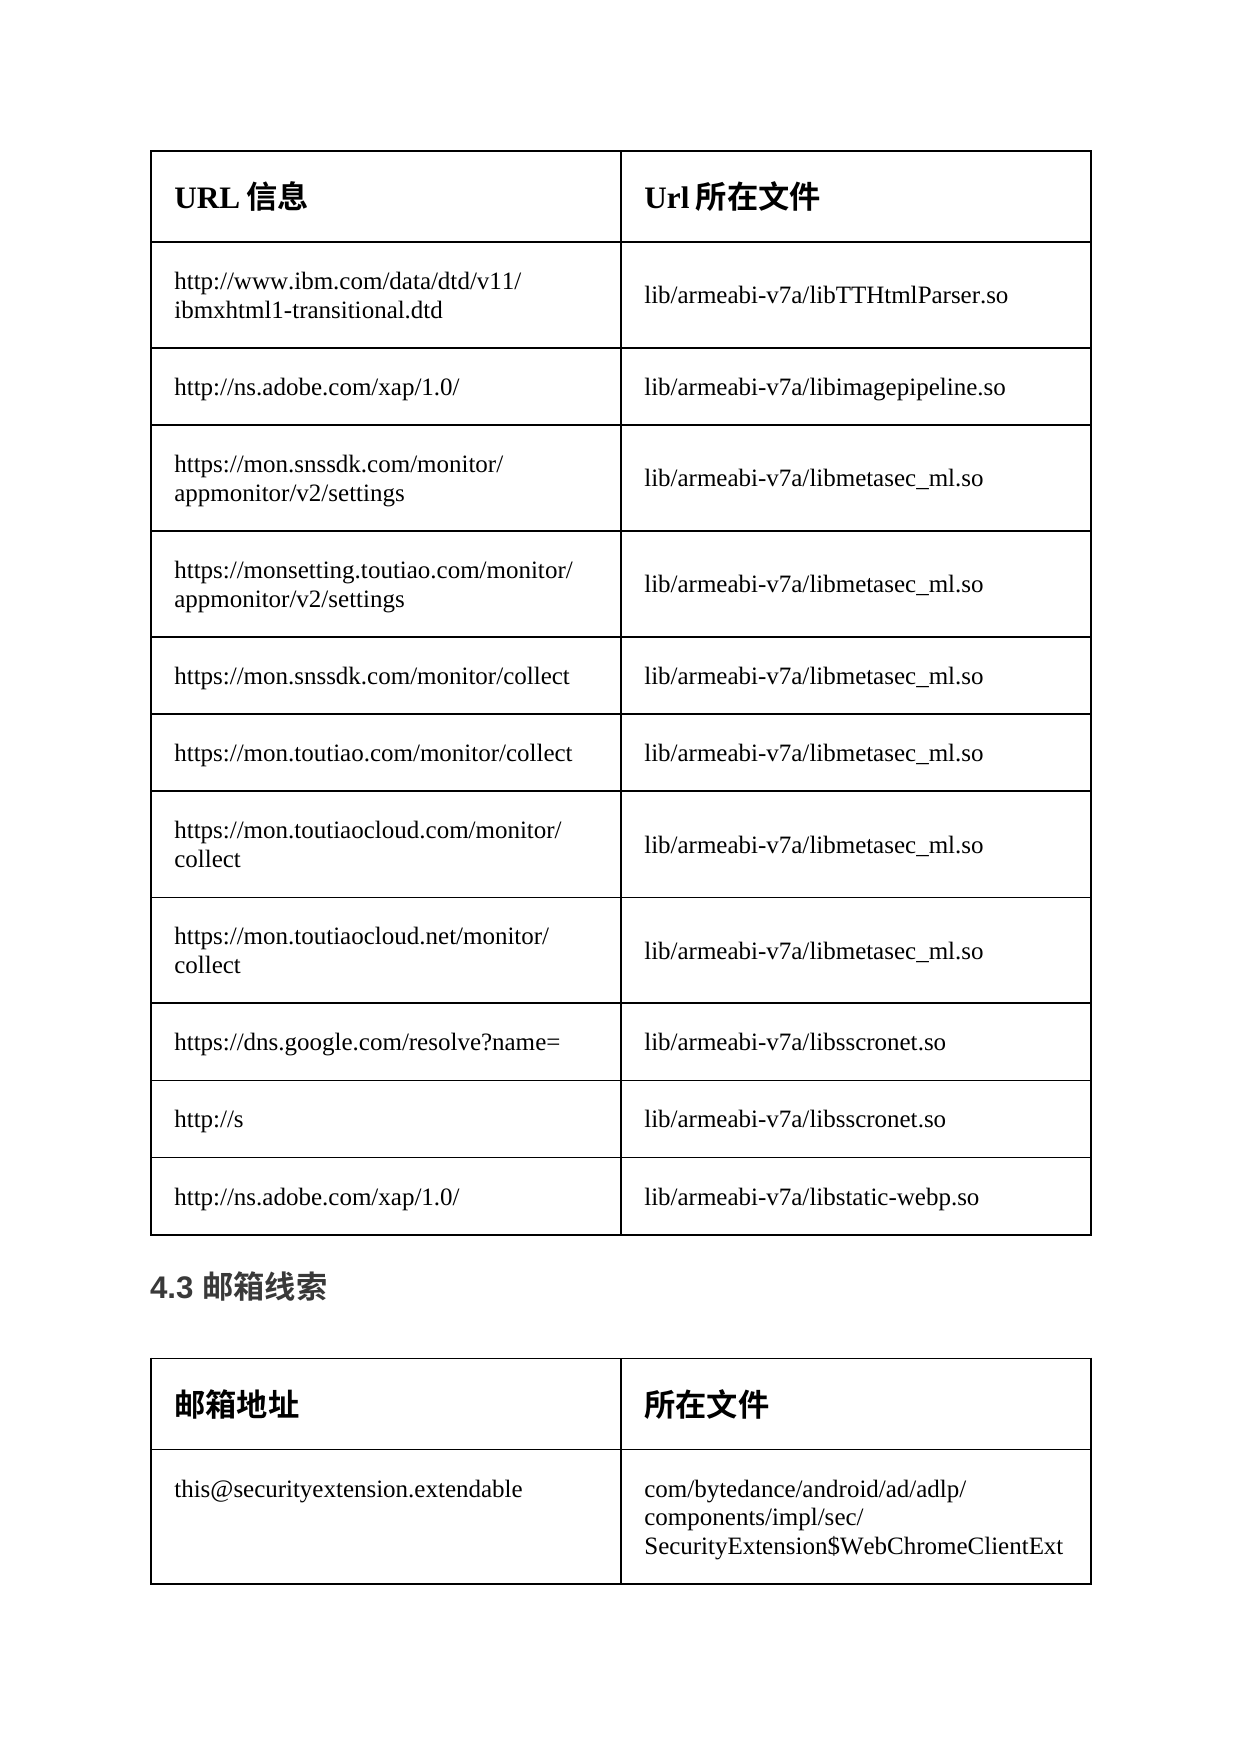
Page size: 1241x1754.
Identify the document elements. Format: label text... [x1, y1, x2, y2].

table_header Url所在文件 [622, 152, 1090, 241]
table_cell lib/armeabi-v7a/libTTHtmlParser.so [622, 243, 1090, 347]
table_header 所在文件 [622, 1359, 1090, 1449]
table_cell lib/armeabi-v7a/libmetasec_ml.so [622, 638, 1090, 713]
table_cell https://mon.snssdk.com/monitor/collect [152, 638, 620, 713]
table_cell lib/armeabi-v7a/libmetasec_ml.so [622, 426, 1090, 530]
table_cell http://s [152, 1081, 620, 1157]
table_cell https://mon.toutiao.com/monitor/collect [152, 715, 620, 790]
table_header URL信息 [152, 152, 620, 241]
subtitle 4.3 邮箱线索 [150, 1264, 1090, 1307]
table_cell lib/armeabi-v7a/libimagepipeline.so [622, 349, 1090, 424]
table_cell lib/armeabi-v7a/libmetasec_ml.so [622, 898, 1090, 1002]
table_cell lib/armeabi-v7a/libsscronet.so [622, 1004, 1090, 1079]
table_cell this@securityextension.extendable [152, 1450, 620, 1583]
table_cell https://dns.google.com/resolve?name= [152, 1004, 620, 1079]
table_cell http://www.ibm.com/data/dtd/v11/ibmxhtml1-transitional.dtd [152, 243, 620, 347]
table_cell https://mon.toutiaocloud.com/monitor/collect [152, 792, 620, 896]
table_cell https://monsetting.toutiao.com/monitor/appmonitor/v2/settings [152, 532, 620, 636]
table_header 邮箱地址 [152, 1359, 620, 1449]
table_cell https://mon.snssdk.com/monitor/appmonitor/v2/settings [152, 426, 620, 530]
table_cell lib/armeabi-v7a/libstatic-webp.so [622, 1158, 1090, 1234]
table_cell lib/armeabi-v7a/libmetasec_ml.so [622, 532, 1090, 636]
table_cell lib/armeabi-v7a/libsscronet.so [622, 1081, 1090, 1157]
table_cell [622, 1450, 1090, 1583]
table_cell lib/armeabi-v7a/libmetasec_ml.so [622, 715, 1090, 790]
table_cell http://ns.adobe.com/xap/1.0/ [152, 349, 620, 424]
table_cell http://ns.adobe.com/xap/1.0/ [152, 1158, 620, 1234]
table_cell https://mon.toutiaocloud.net/monitor/collect [152, 898, 620, 1002]
table_cell lib/armeabi-v7a/libmetasec_ml.so [622, 792, 1090, 896]
